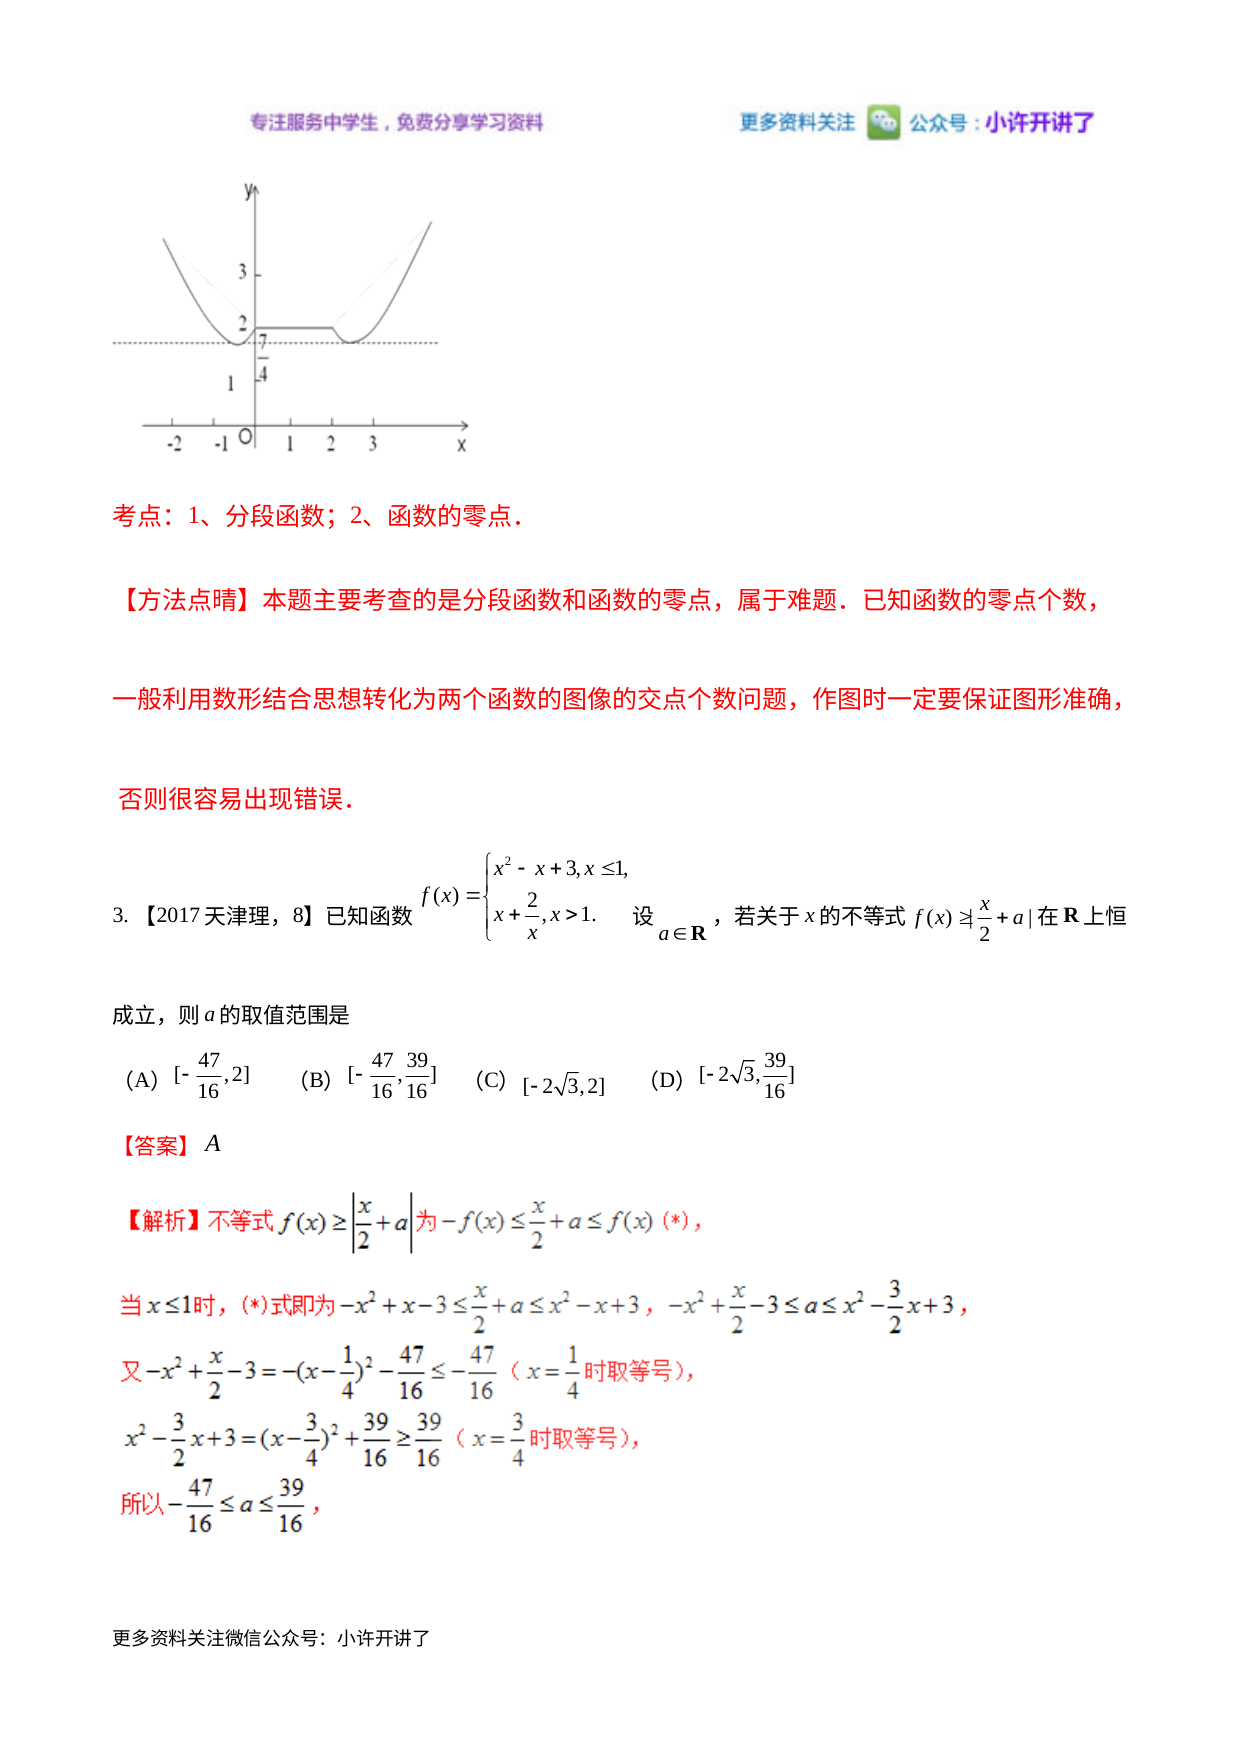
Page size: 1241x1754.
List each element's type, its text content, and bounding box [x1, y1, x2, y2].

picture [112, 1177, 1063, 1540]
text 考点：1、分段函数；2、函数的零点． [112, 481, 1128, 547]
picture [112, 90, 1128, 152]
text 【答案】 [112, 1128, 1128, 1162]
text 【方法点晴】本题主要考查的是分段函数和函数的零点，属于难题．已知函数的零点个数，一般利用数形结合思想转化为两个函数的图像的交点个数问题，作图时一定要保证图形准确， 否则很容易出现错误． [112, 565, 1128, 830]
text 3. 【2017天津理，8】已知函数设，若关于x的不等式在R上恒成立，则a的取值范围是 [112, 848, 1128, 1031]
text （A） （B） （C） （D） [112, 1046, 1128, 1113]
picture [112, 167, 478, 463]
